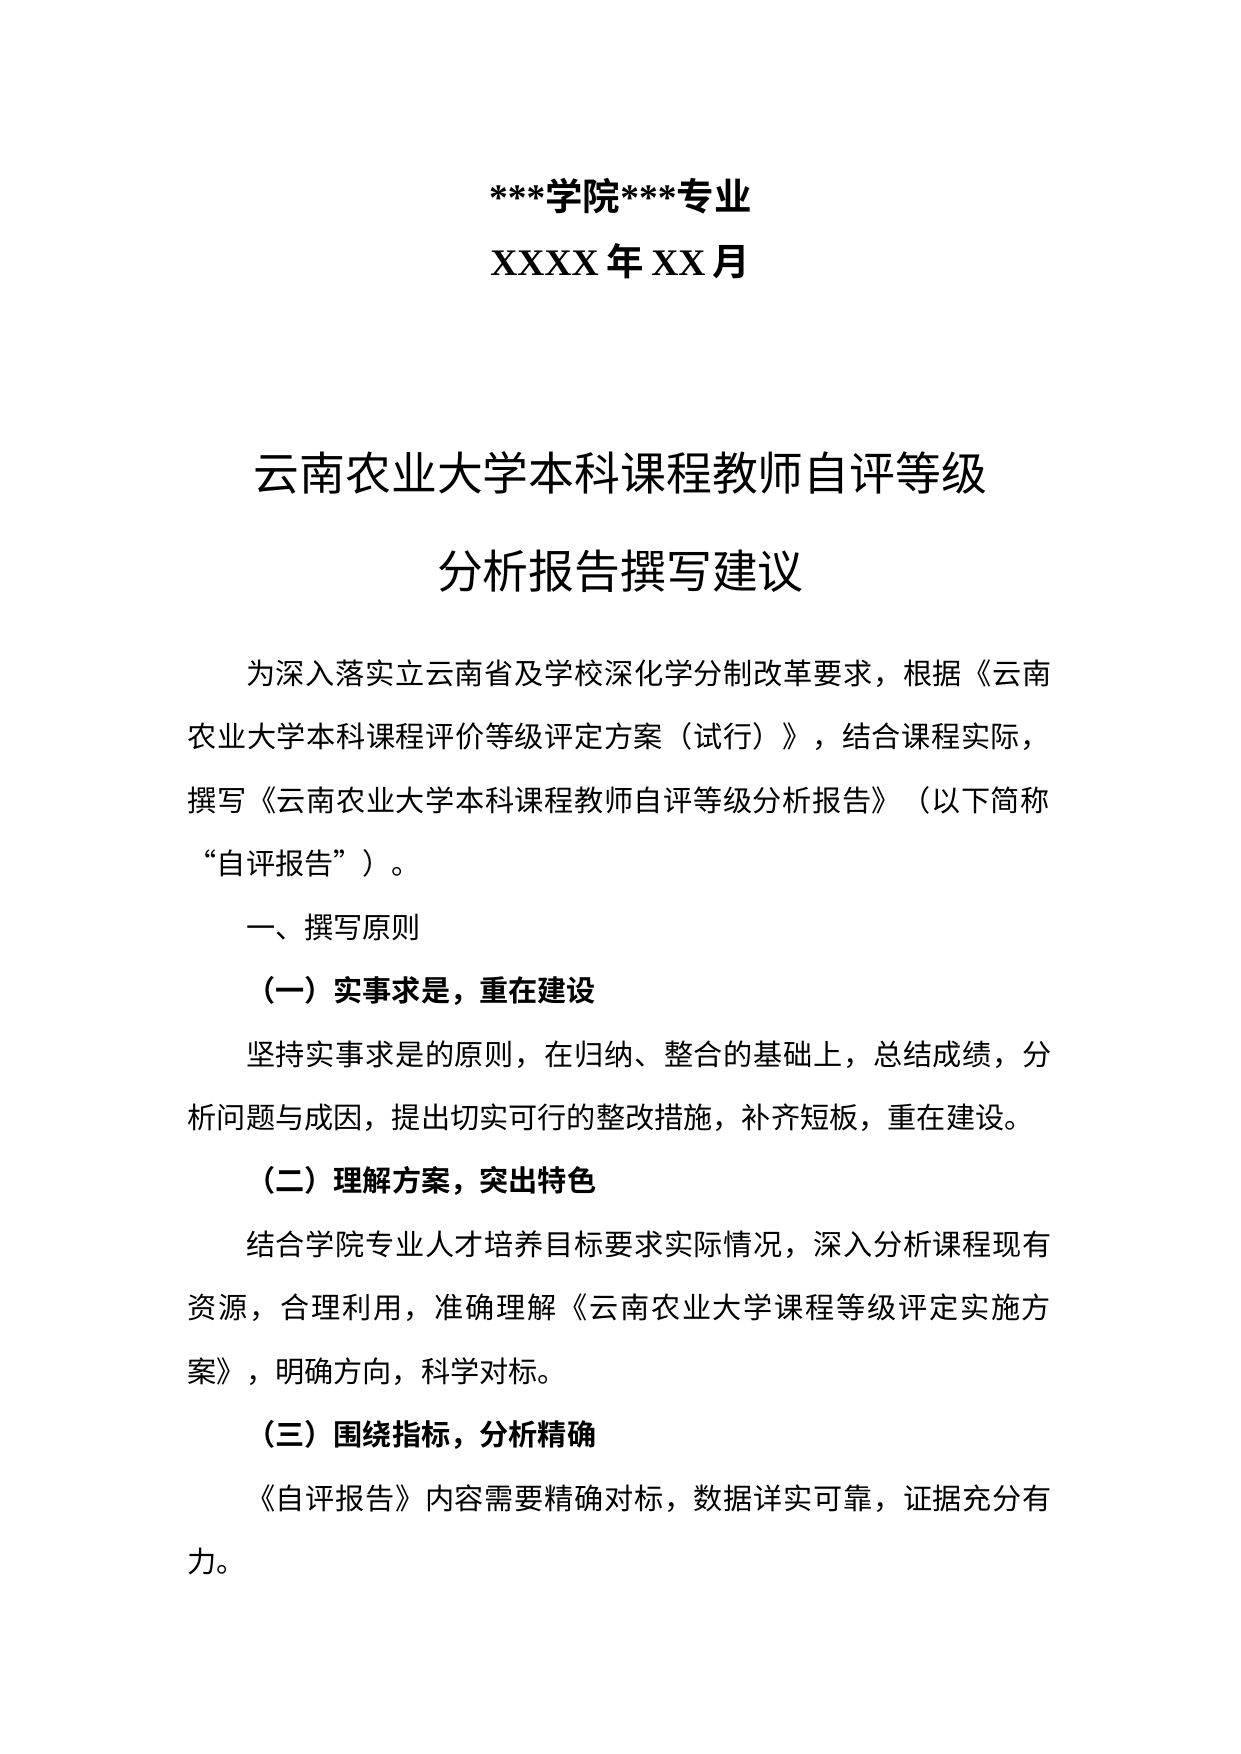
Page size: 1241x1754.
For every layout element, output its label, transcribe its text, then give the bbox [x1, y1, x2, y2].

text XXXX年XX月 [187, 227, 1053, 292]
text ***学院***专业 [187, 162, 1053, 227]
text 坚持实事求是的原则，在归纳、整合的基础上，总结成绩，分析问题与成因，提出切实可行的整改措施，补齐短板，重在建设。 [187, 1031, 1053, 1137]
text （三）围绕指标，分析精确 [187, 1412, 1053, 1454]
text 为深入落实立云南省及学校深化学分制改革要求，根据《云南农业大学本科课程评价等级评定方案（试行）》，结合课程实际，撰写《云南农业大学本科课程教师自评等级分析报告》（以下简称“自评报告”）。 [187, 651, 1053, 883]
text 云南农业大学本科课程教师自评等级 [187, 422, 1053, 519]
text （二）理解方案，突出特色 [187, 1158, 1053, 1200]
text 结合学院专业人才培养目标要求实际情况，深入分析课程现有资源，合理利用，准确理解《云南农业大学课程等级评定实施方案》，明确方向，科学对标。 [187, 1221, 1053, 1391]
text （一）实事求是，重在建设 [246, 968, 1053, 1010]
text 《自评报告》内容需要精确对标，数据详实可靠，证据充分有力。 [187, 1475, 1053, 1581]
text 一、撰写原则 [187, 904, 1053, 947]
text 分析报告撰写建议 [187, 519, 1053, 617]
